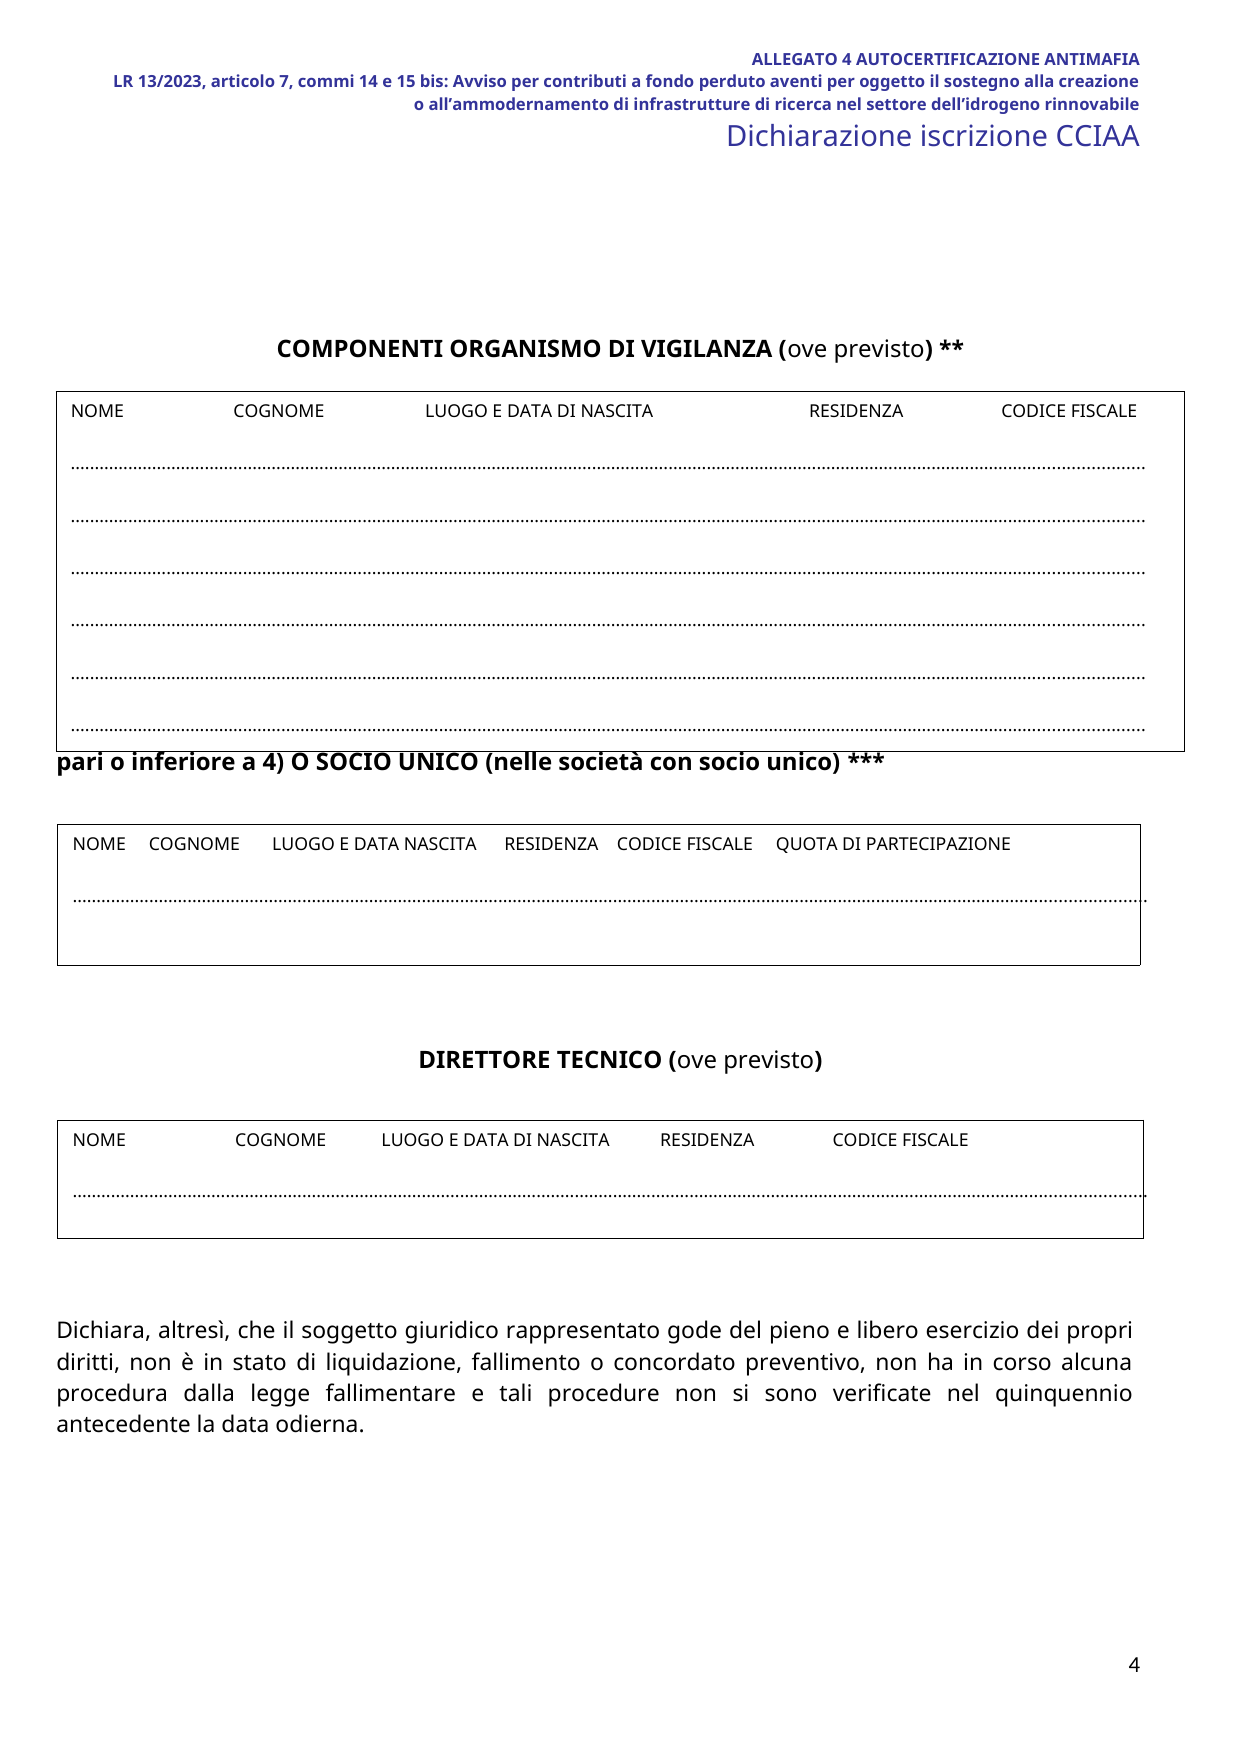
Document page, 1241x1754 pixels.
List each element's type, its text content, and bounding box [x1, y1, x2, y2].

text COMPONENTI ORGANISMO DI VIGILANZA (ove previsto) ** [100, 332, 1140, 365]
text SOCIO DI MAGGIORANZA (nelle sole società di capitali o cooperative con numero di soci pari o inferiore a 4) O SOCIO UNICO (nelle società con socio unico) *** [56, 752, 1134, 777]
text DIRETTORE TECNICO (ove previsto) [100, 1043, 1140, 1076]
text Dichiara, altresì, che il soggetto giuridico rappresentato gode del pieno e libero esercizio dei propri diritti, non è in stato di liquidazione, fallimento o concordato preventivo, non ha in corso alcuna procedura dalla legge fallimentare e tali procedure non si sono verificate nel quinquennio antecedente la data odierna. [56, 1314, 1134, 1439]
